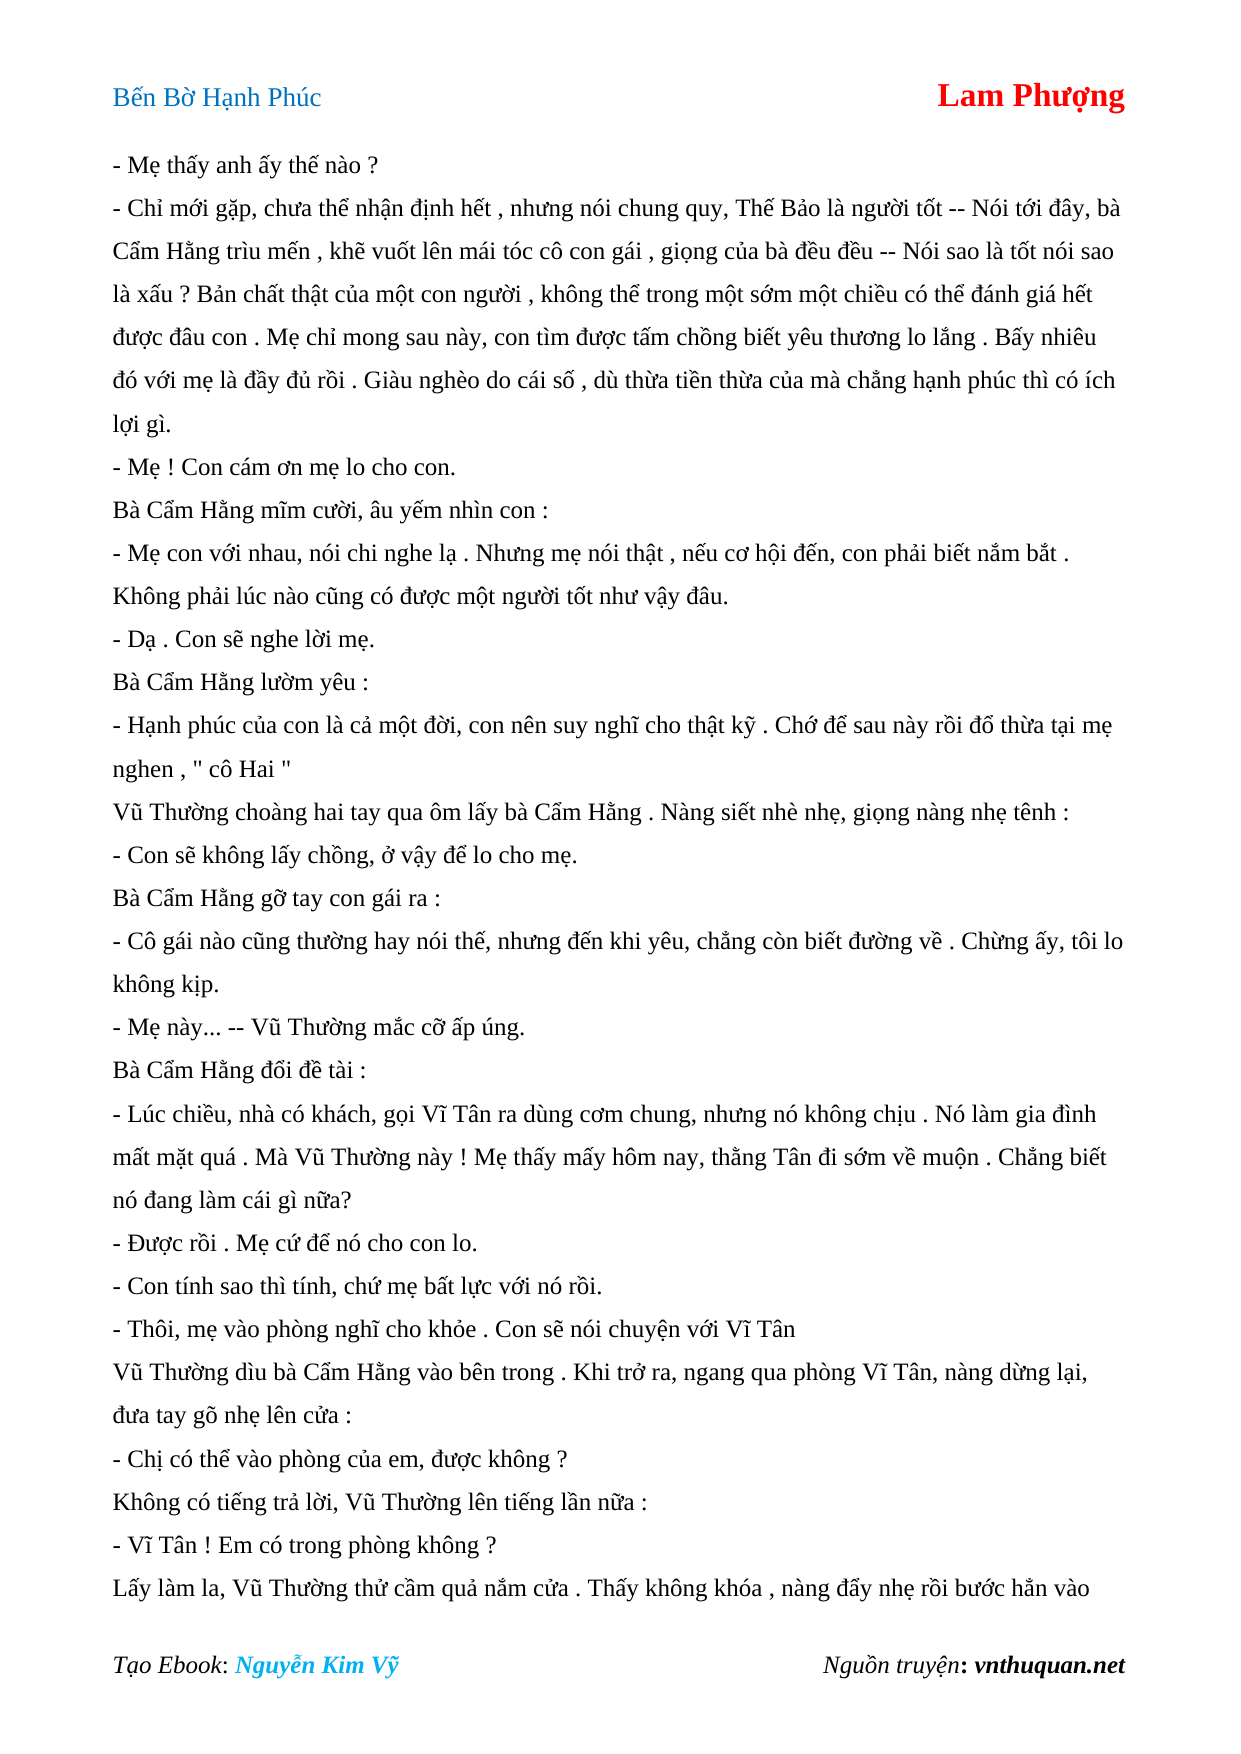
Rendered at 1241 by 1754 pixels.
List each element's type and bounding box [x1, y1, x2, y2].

text [112, 150, 1128, 1602]
